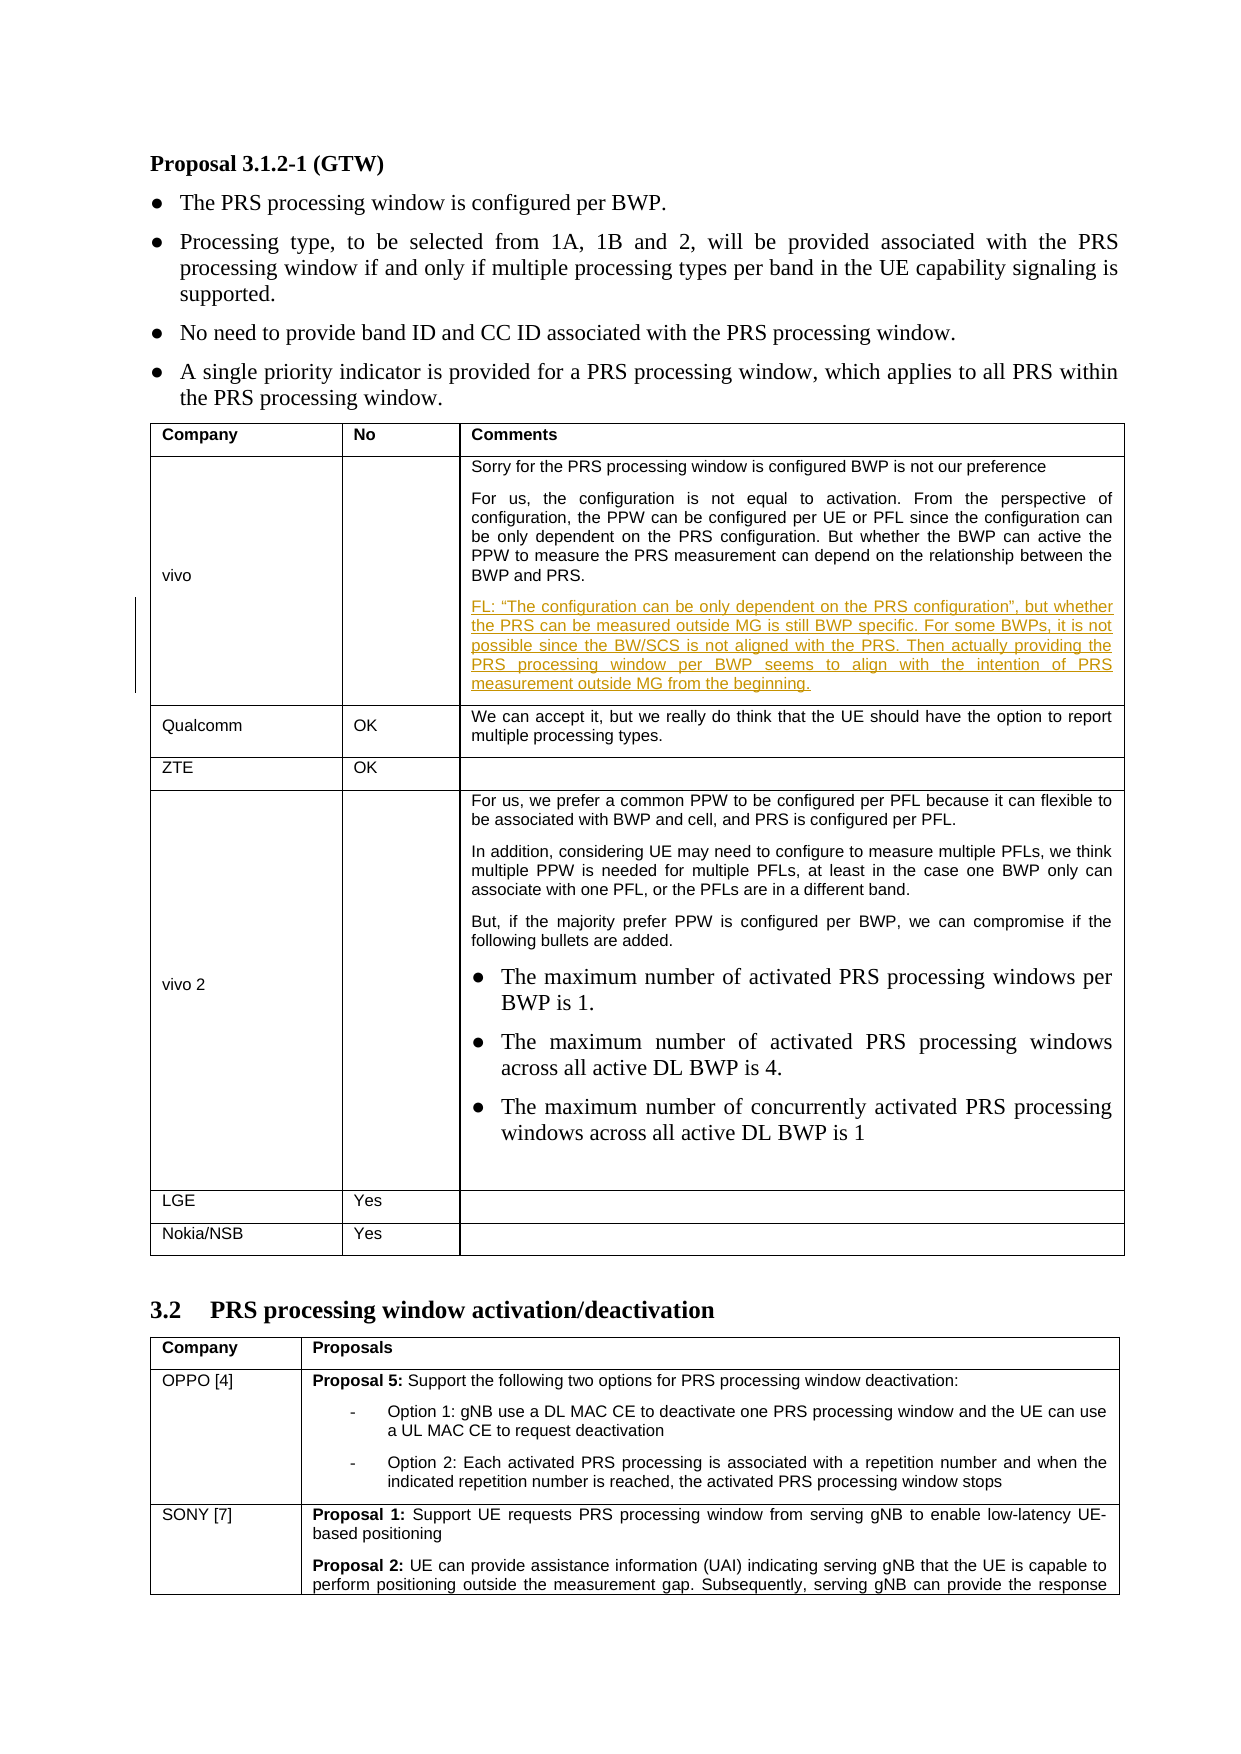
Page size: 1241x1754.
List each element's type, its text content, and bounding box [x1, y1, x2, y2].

table_cell OK [343, 706, 459, 757]
table_cell vivo [151, 457, 342, 705]
text Processing type, to be selected from 1A, 1B and 2, will be provided associated with the PRS processing window if and only if multiple processing types per band in the UE capability signaling is supported. [150, 228, 1120, 307]
table_cell Sorry for the PRS processing window is configured BWP is not our preference For us, the configuration is not equal to activation. From the perspective of configuration, the PPW can be configured per UE or PFL since the configuration can be only dependent on the PRS configuration. But whether the BWP can active the PPW to measure the PRS measurement can depend on the relationship between the BWP and PRS. [461, 457, 1124, 705]
table_cell [461, 1191, 1124, 1223]
table_header Proposals [302, 1338, 1119, 1369]
table_cell Nokia/NSB [151, 1224, 342, 1255]
table_cell vivo 2 [151, 791, 342, 1190]
text A single priority indicator is provided for a PRS processing window, which applies to all PRS within the PRS processing window. [150, 358, 1120, 411]
subtitle PRS processing window activation/deactivation [150, 1295, 1120, 1324]
table_cell Yes [343, 1191, 459, 1223]
table_cell LGE [151, 1191, 342, 1223]
table_cell Proposal 5: Support the following two options for PRS processing window deactivation: Option 1: gNB use a DL MAC CE to deactivate one PRS processing window and the UE can use a UL MAC CE to request deactivation Option 2: Each activated PRS processing is associated with a repetition number and when the indicated repetition number is reached, the activated PRS processing window stops [302, 1370, 1119, 1504]
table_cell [302, 1505, 1119, 1594]
table_header Company [151, 1338, 301, 1369]
table_header No [343, 424, 459, 456]
table_header Comments [461, 424, 1124, 456]
table_cell We can accept it, but we really do think that the UE should have the option to report multiple processing types. [461, 706, 1124, 757]
table_cell OPPO [4] [151, 1370, 301, 1504]
subtitle Proposal 3.1.2-1 (GTW) [150, 150, 1120, 176]
table_cell OK [343, 758, 459, 790]
table_cell SONY [7] [151, 1505, 301, 1594]
text The PRS processing window is configured per BWP. [150, 189, 1120, 215]
table_cell [343, 791, 459, 1190]
text No need to provide band ID and CC ID associated with the PRS processing window. [150, 319, 1120, 346]
table_cell For us, we prefer a common PPW to be configured per PFL because it can flexible to be associated with BWP and cell, and PRS is configured per PFL. In addition, considering UE may need to configure to measure multiple PFLs, we think multiple PPW is needed for multiple PFLs, at least in the case one BWP only can associate with one PFL, or the PFLs are in a different band. But, if the majority prefer PPW is configured per BWP, we can compromise if the following bullets are added. The maximum number of activated PRS processing windows per BWP is 1. The maximum number of activated PRS processing windows across all active DL BWP is 4. The maximum number of concurrently activated PRS processing windows across all active DL BWP is 1 [461, 791, 1124, 1190]
table_cell Qualcomm [151, 706, 342, 757]
table_cell [461, 1224, 1124, 1255]
table_cell Yes [343, 1224, 459, 1255]
table_cell [343, 457, 459, 705]
table_cell ZTE [151, 758, 342, 790]
table_cell [461, 758, 1124, 790]
table_header Company [151, 424, 342, 456]
